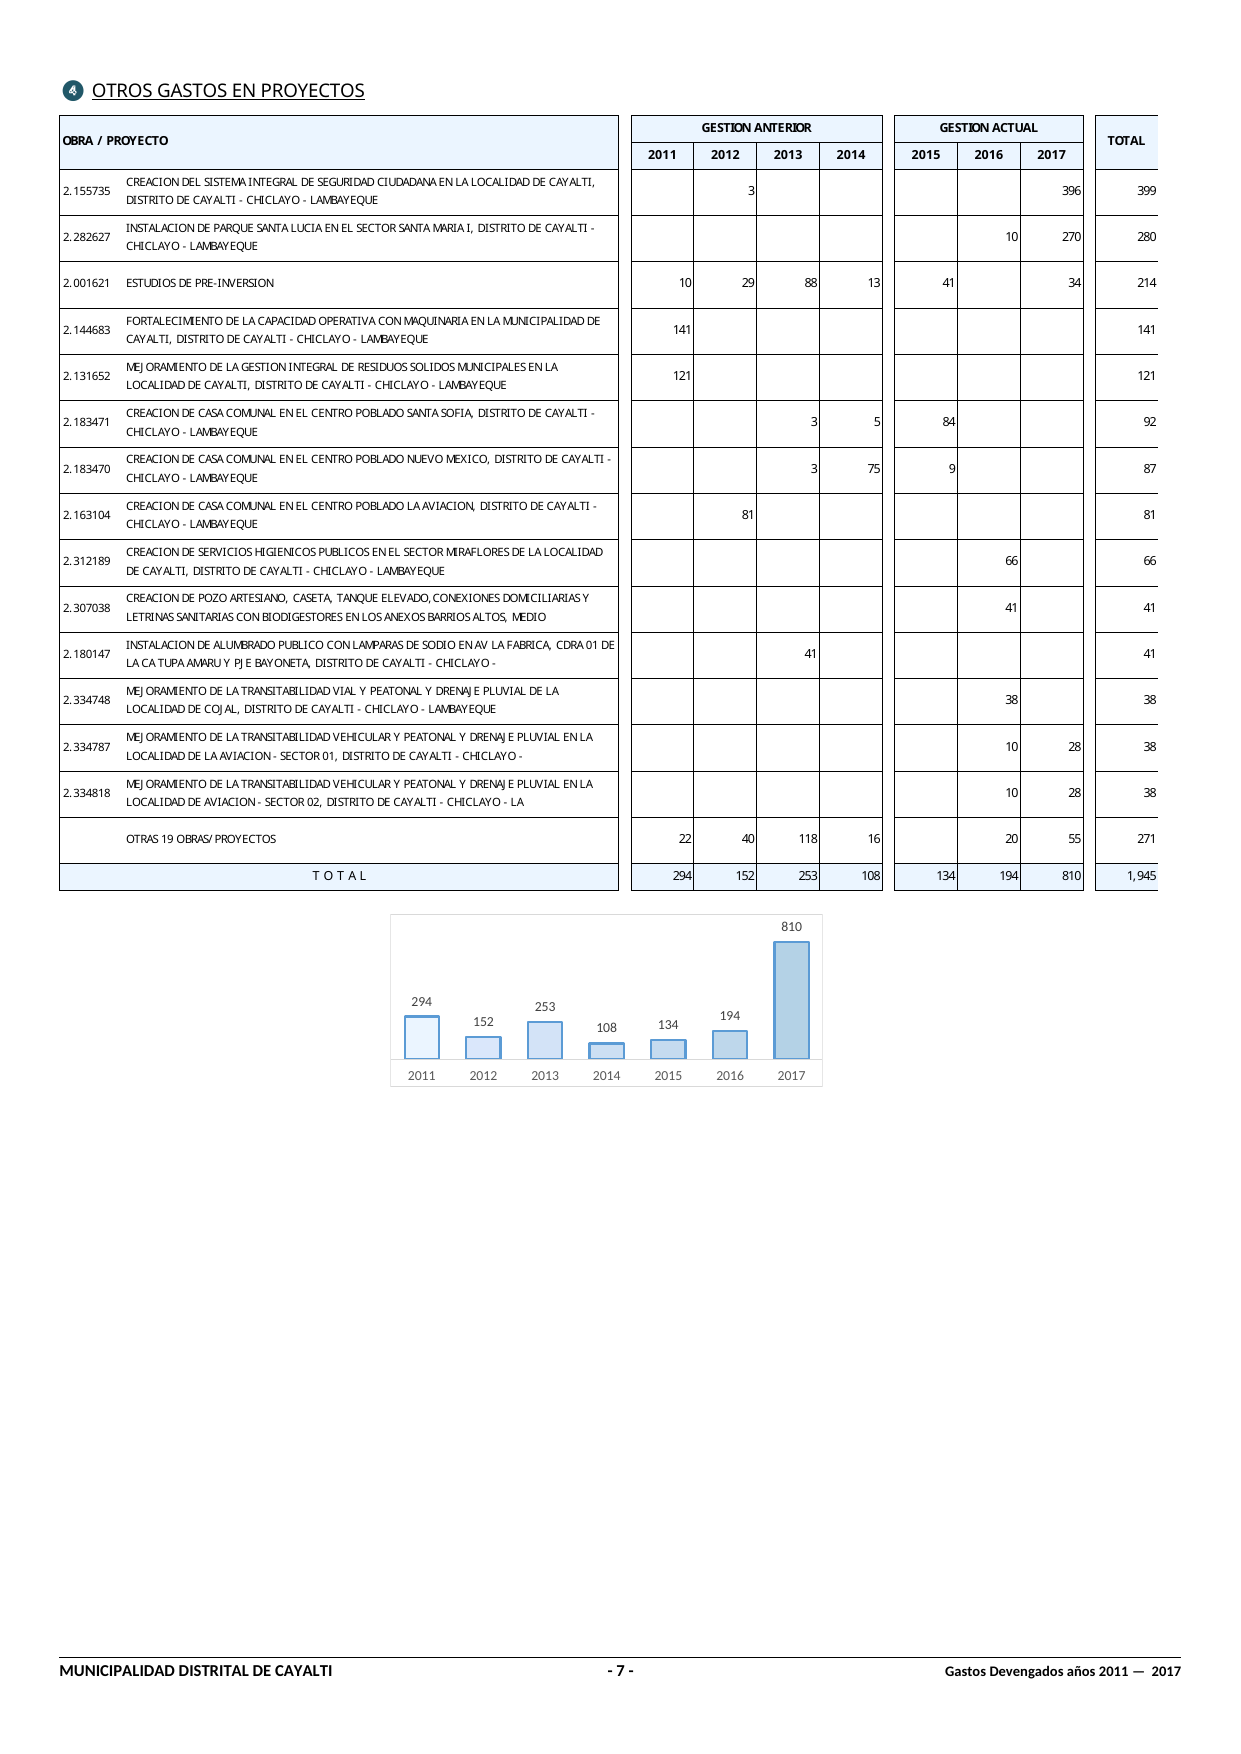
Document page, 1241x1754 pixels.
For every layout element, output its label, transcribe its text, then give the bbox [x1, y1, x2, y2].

table_header ❹ OTROS GASTOS EN PROYECTOS [39, 71, 1174, 1093]
